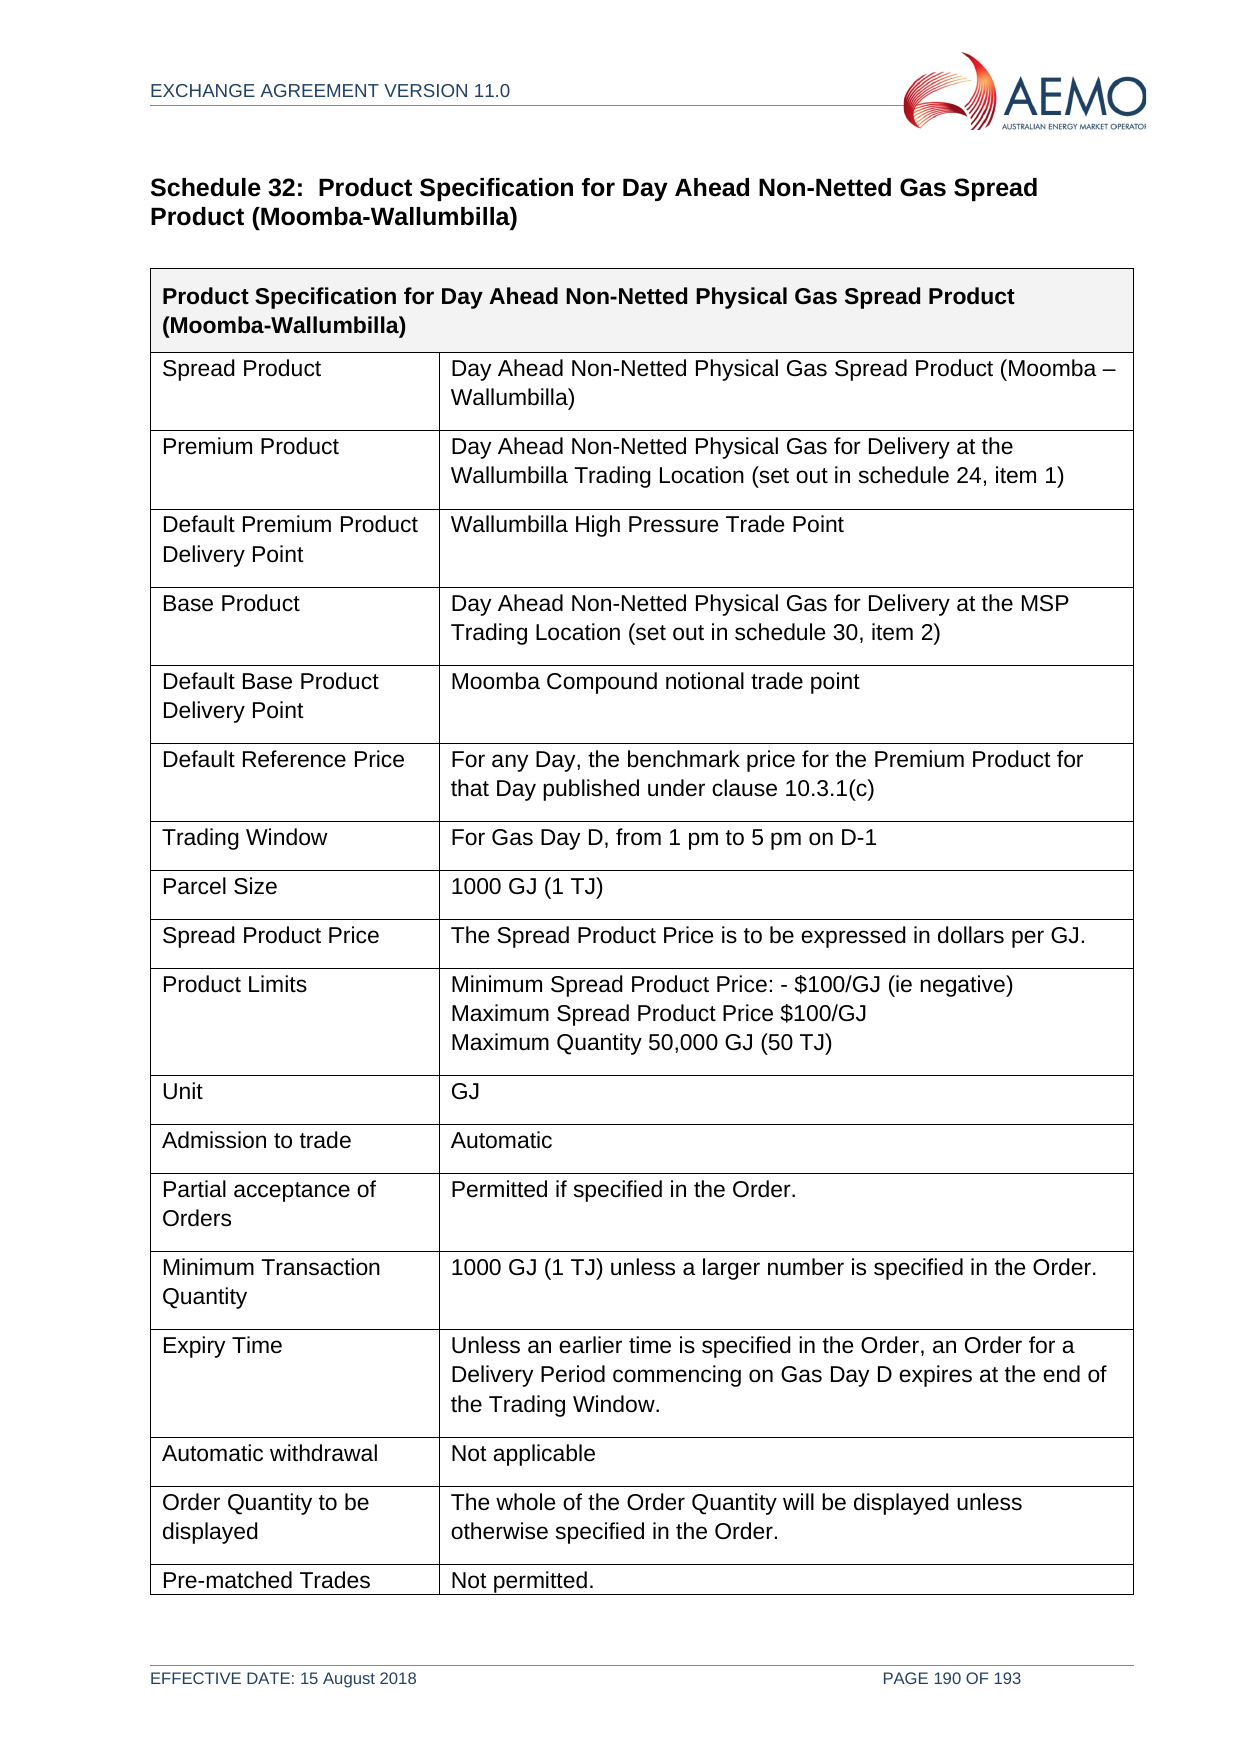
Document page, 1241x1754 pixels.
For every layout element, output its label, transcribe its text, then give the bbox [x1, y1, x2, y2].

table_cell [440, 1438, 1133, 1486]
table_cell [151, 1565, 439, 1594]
picture [902, 51, 1146, 130]
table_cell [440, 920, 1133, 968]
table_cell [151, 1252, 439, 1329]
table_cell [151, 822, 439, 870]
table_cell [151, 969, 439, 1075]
subtitle Schedule 32: Product Specification for Day Ahead Non-Netted Gas Spread Product (Moomba-Wallumbilla) [150, 173, 1134, 230]
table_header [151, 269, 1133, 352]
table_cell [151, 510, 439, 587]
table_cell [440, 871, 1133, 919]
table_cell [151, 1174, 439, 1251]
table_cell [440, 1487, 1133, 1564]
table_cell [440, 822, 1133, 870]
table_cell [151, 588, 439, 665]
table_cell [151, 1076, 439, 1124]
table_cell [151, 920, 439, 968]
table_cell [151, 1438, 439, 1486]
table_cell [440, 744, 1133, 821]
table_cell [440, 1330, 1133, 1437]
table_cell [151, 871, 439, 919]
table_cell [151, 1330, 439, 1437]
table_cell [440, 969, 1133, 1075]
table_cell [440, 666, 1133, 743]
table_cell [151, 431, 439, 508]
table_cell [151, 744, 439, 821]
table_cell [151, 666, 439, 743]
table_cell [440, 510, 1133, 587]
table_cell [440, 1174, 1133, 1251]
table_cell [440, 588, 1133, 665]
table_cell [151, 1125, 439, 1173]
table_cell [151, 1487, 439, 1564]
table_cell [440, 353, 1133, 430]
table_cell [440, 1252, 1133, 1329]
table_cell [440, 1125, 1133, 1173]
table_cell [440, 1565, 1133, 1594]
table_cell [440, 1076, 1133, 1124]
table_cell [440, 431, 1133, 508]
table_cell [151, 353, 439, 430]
